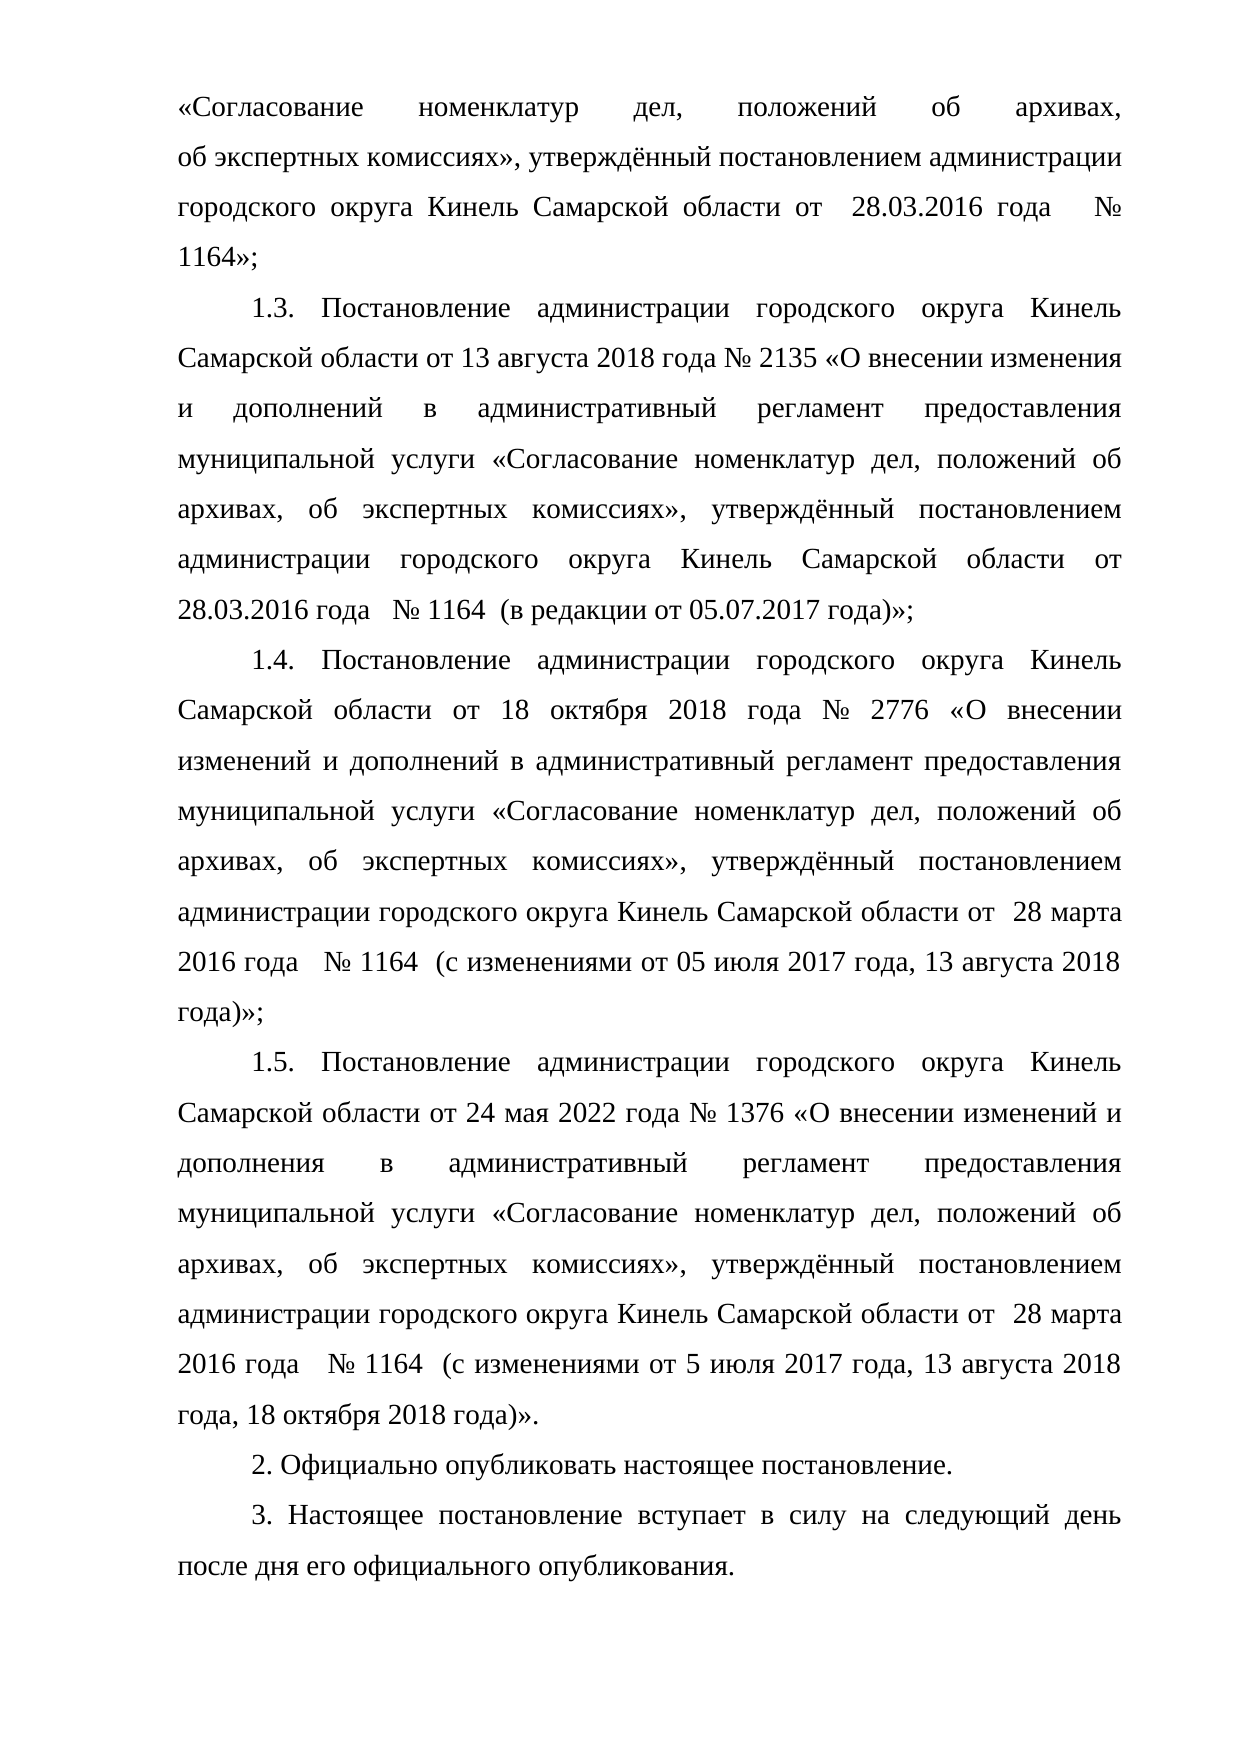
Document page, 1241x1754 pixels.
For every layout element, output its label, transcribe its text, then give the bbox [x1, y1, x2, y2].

text 2. Официально опубликовать настоящее постановление. [251, 1447, 1122, 1481]
text 1.3. Постановление администрации городского округа Кинель Самарской области от 13 августа 2018 года № 2135 «О внесении изменения и дополнений в административный регламент предоставления муниципальной услуги «Согласование номенклатур дел, положений об архивах, об экспертных комиссиях», утверждённый постановлением администрации городского округа Кинель Самарской области от 28.03.2016 года № 1164 (в редакции от 05.07.2017 года)»; [177, 290, 1122, 625]
text 3. Настоящее постановление вступает в силу на следующий день после дня его официального опубликования. [177, 1497, 1122, 1581]
text 1.4. Постановление администрации городского округа Кинель Самарской области от 18 октября 2018 года № 2776 «О внесении изменений и дополнений в административный регламент предоставления муниципальной услуги «Согласование номенклатур дел, положений об архивах, об экспертных комиссиях», утверждённый постановлением администрации городского округа Кинель Самарской области от 28 марта 2016 года № 1164 (с изменениями от 05 июля 2017 года, 13 августа 2018 года)»; [177, 642, 1122, 1028]
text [177, 89, 1122, 273]
text 1.5. Постановление администрации городского округа Кинель Самарской области от 24 мая 2022 года № 1376 «О внесении изменений и дополнения в административный регламент предоставления муниципальной услуги «Согласование номенклатур дел, положений об архивах, об экспертных комиссиях», утверждённый постановлением администрации городского округа Кинель Самарской области от 28 марта 2016 года № 1164 (с изменениями от 5 июля 2017 года, 13 августа 2018 года, 18 октября 2018 года)». [177, 1044, 1122, 1430]
